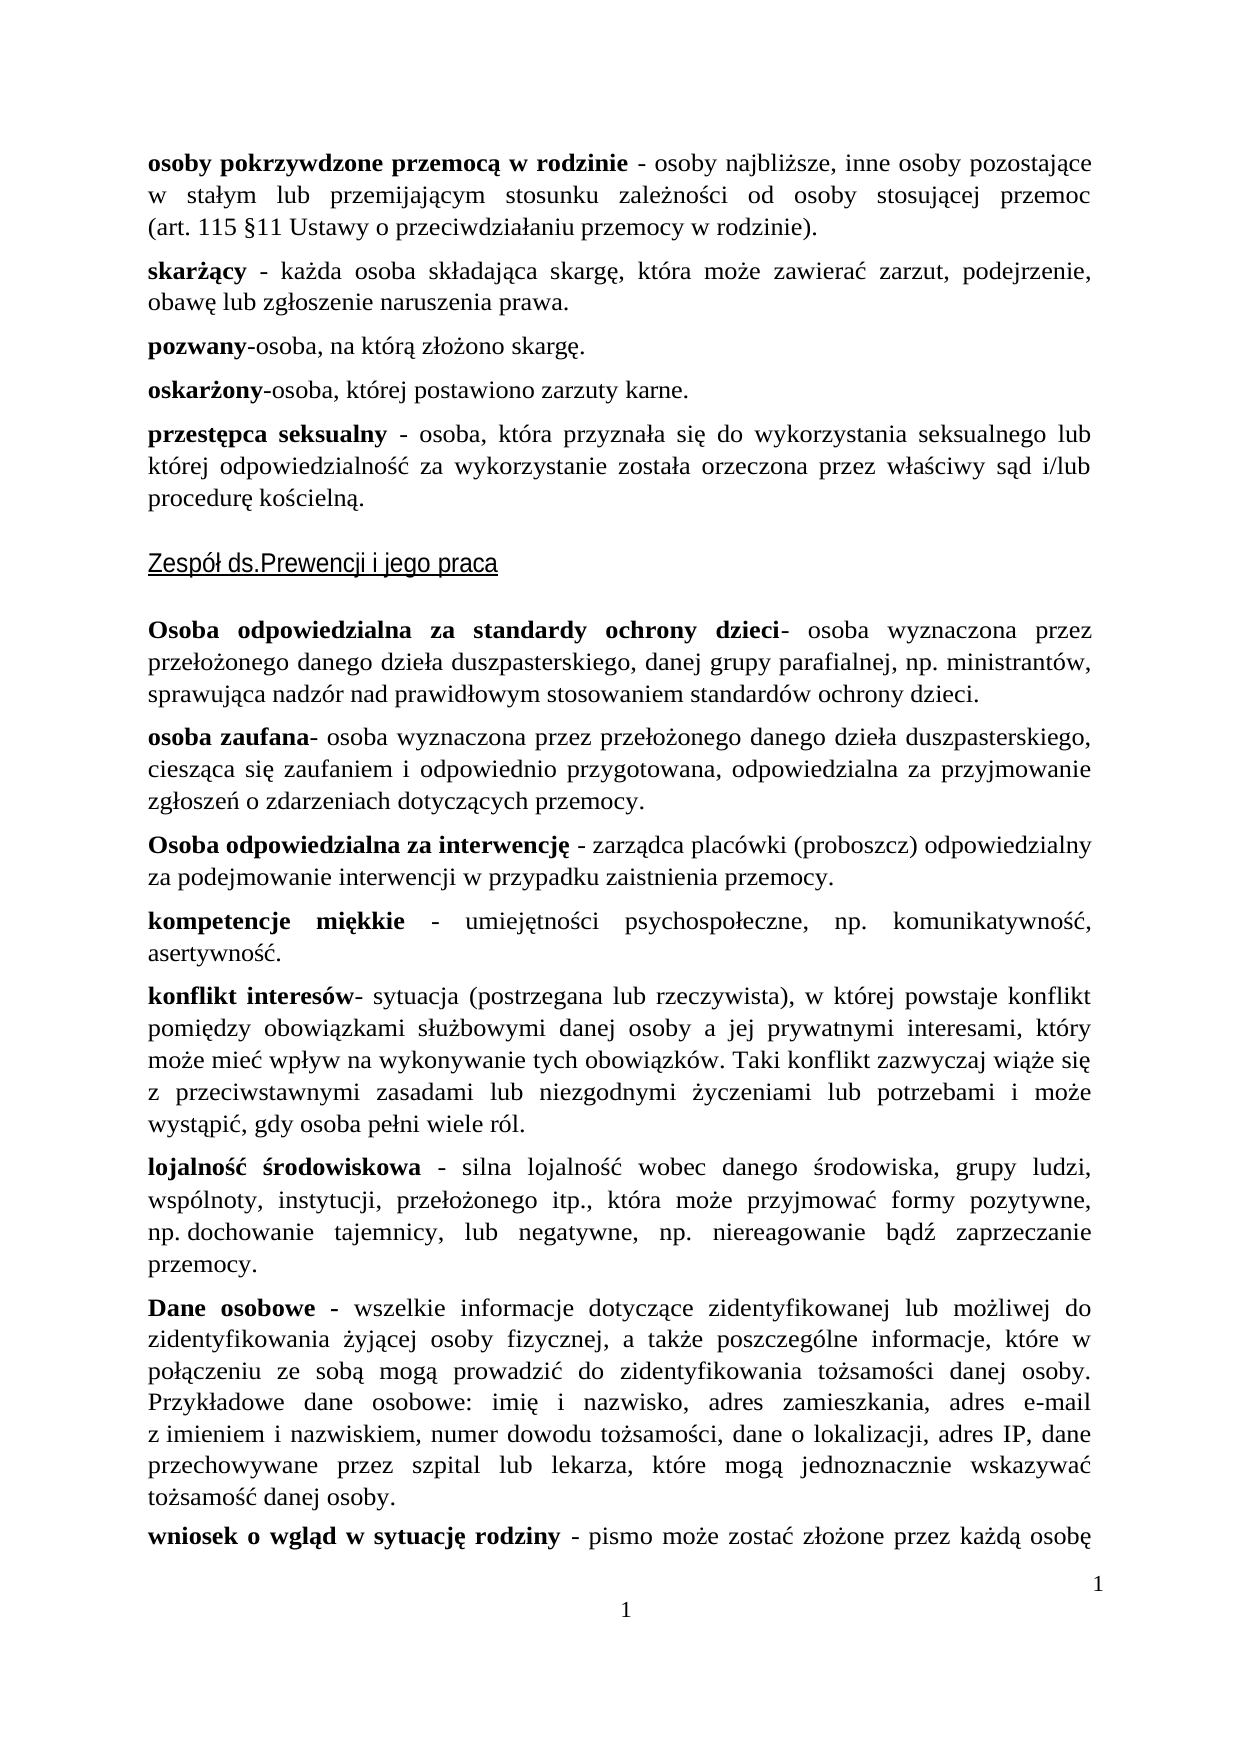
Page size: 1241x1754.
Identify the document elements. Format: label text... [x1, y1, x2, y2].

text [148, 1521, 1092, 1549]
text kompetencje miękkie - umiejętności psychospołeczne, np. komunikatywność, asertywność. [148, 906, 1092, 967]
subtitle Zespół ds.Prewencji i jego praca [148, 547, 1092, 578]
text oskarżony-osoba, której postawiono zarzuty karne. [148, 375, 1092, 404]
text Osoba odpowiedzialna za interwencję - zarządca placówki (proboszcz) odpowiedzialny za podejmowanie interwencji w przypadku zaistnienia przemocy. [148, 830, 1092, 891]
text lojalność środowiskowa - silna lojalność wobec danego środowiska, grupy ludzi, wspólnoty, instytucji, przełożonego itp., która może przyjmować formy pozytywne, np. dochowanie tajemnicy, lub negatywne, np. niereagowanie bądź zaprzeczanie przemocy. [148, 1152, 1092, 1278]
text osoba zaufana- osoba wyznaczona przez przełożonego danego dzieła duszpasterskiego, ciesząca się zaufaniem i odpowiednio przygotowana, odpowiedzialna za przyjmowanie zgłoszeń o zdarzeniach dotyczących przemocy. [148, 722, 1092, 814]
text przestępca seksualny - osoba, która przyznała się do wykorzystania seksualnego lub której odpowiedzialność za wykorzystanie została orzeczona przez właściwy sąd i/lub procedurę kościelną. [148, 419, 1092, 512]
text Dane osobowe - wszelkie informacje dotyczące zidentyfikowanej lub możliwej do zidentyfikowania żyjącej osoby fizycznej, a także poszczególne informacje, które w połączeniu ze sobą mogą prowadzić do zidentyfikowania tożsamości danej osoby. Przykładowe dane osobowe: imię i nazwisko, adres zamieszkania, adres e-mail z imieniem i nazwiskiem, numer dowodu tożsamości, dane o lokalizacji, adres IP, dane przechowywane przez szpital lub lekarza, które mogą jednoznacznie wskazywać tożsamość danej osoby. [148, 1293, 1092, 1511]
text Osoba odpowiedzialna za standardy ochrony dzieci- osoba wyznaczona przez przełożonego danego dzieła duszpasterskiego, danej grupy parafialnej, np. ministrantów, sprawująca nadzór nad prawidłowym stosowaniem standardów ochrony dzieci. [148, 615, 1092, 707]
text pozwany-osoba, na którą złożono skargę. [148, 331, 1092, 360]
text skarżący - każda osoba składająca skargę, która może zawierać zarzut, podejrzenie, obawę lub zgłoszenie naruszenia prawa. [148, 256, 1092, 316]
text osoby pokrzywdzone przemocą w rodzinie - osoby najbliższe, inne osoby pozostające w stałym lub przemijającym stosunku zależności od osoby stosującej przemoc (art. 115 §11 Ustawy o przeciwdziałaniu przemocy w rodzinie). [148, 148, 1092, 241]
text konflikt interesów- sytuacja (postrzegana lub rzeczywista), w której powstaje konflikt pomiędzy obowiązkami służbowymi danej osoby a jej prywatnymi interesami, który może mieć wpływ na wykonywanie tych obowiązków. Taki konflikt zazwyczaj wiąże się z przeciwstawnymi zasadami lub niezgodnymi życzeniami lub potrzebami i może wystąpić, gdy osoba pełni wiele ról. [148, 981, 1092, 1137]
